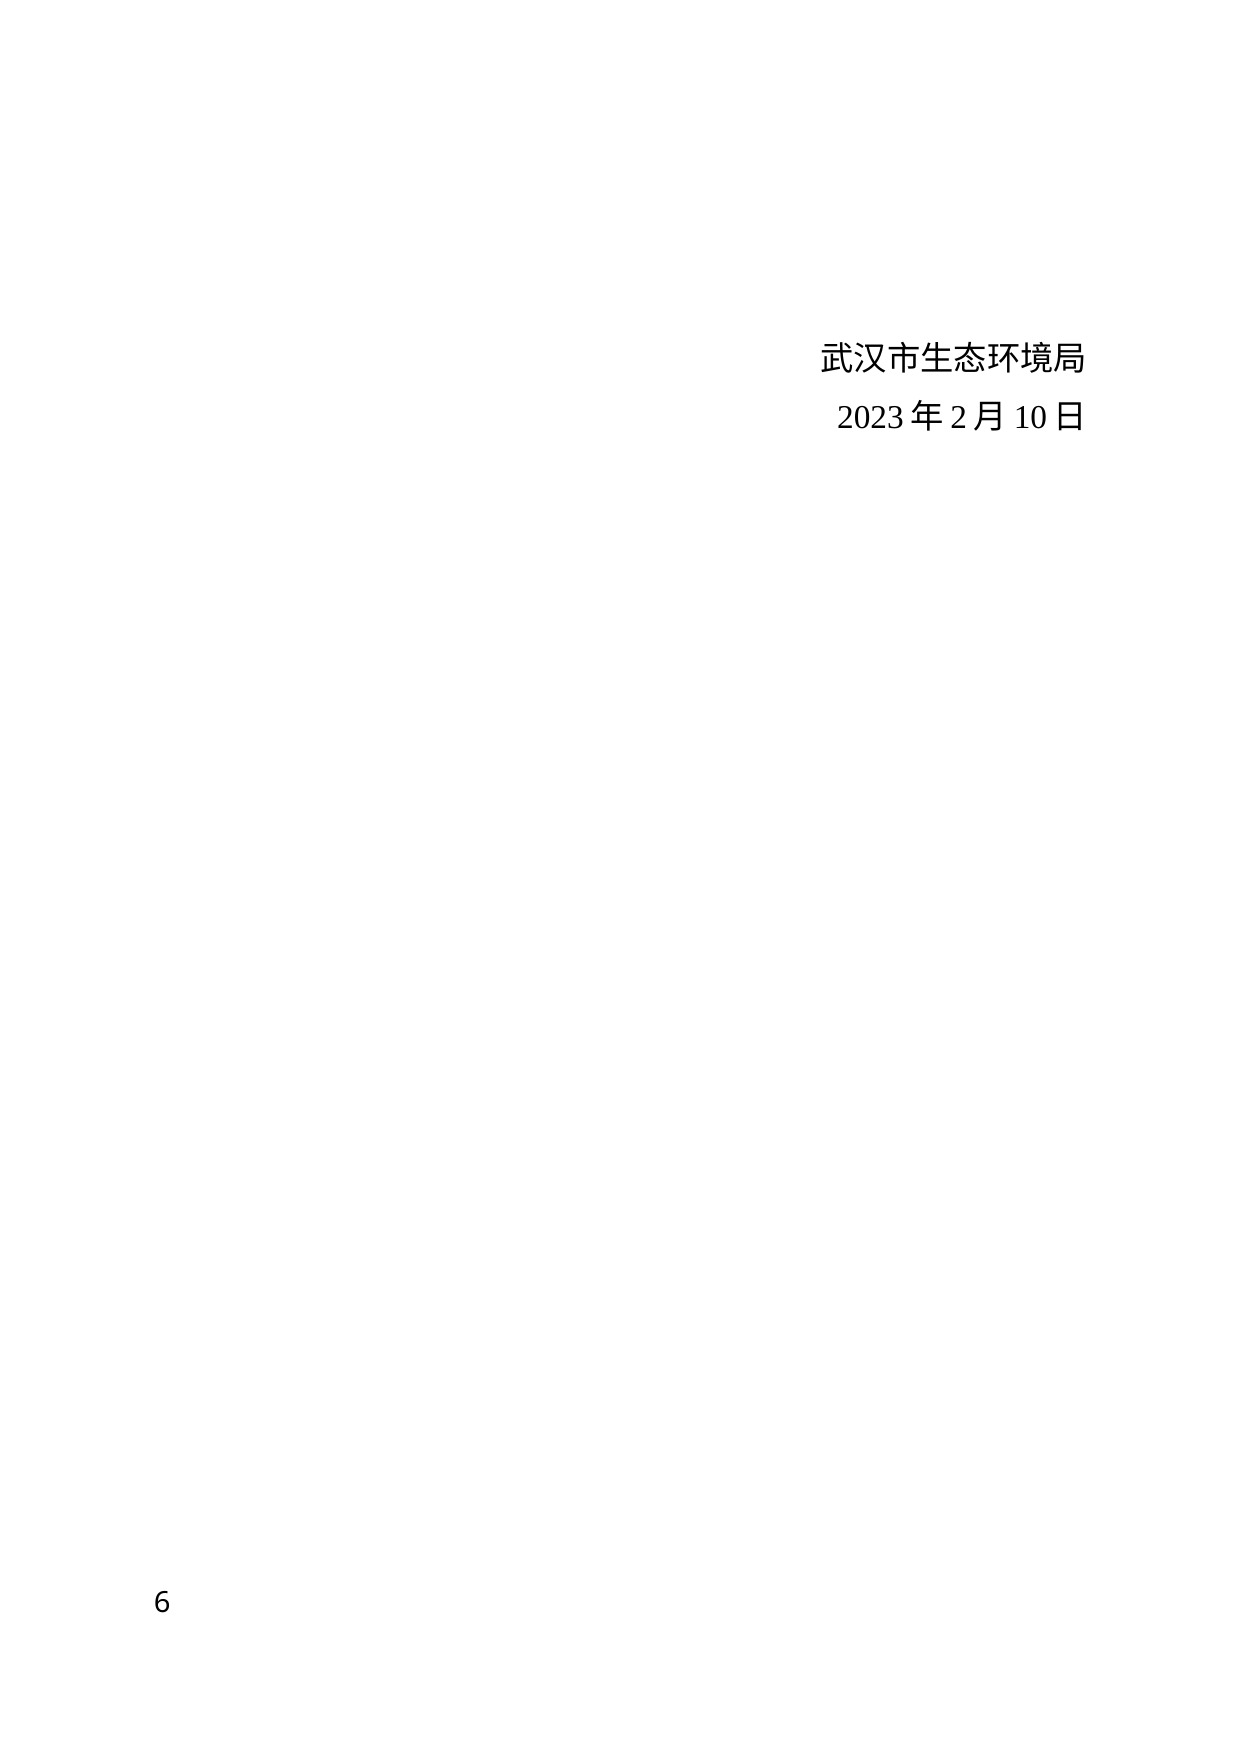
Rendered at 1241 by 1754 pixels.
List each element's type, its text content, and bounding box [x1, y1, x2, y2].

text 2023年2月10日 [153, 382, 1087, 441]
text 武汉市生态环境局 [153, 324, 1087, 382]
